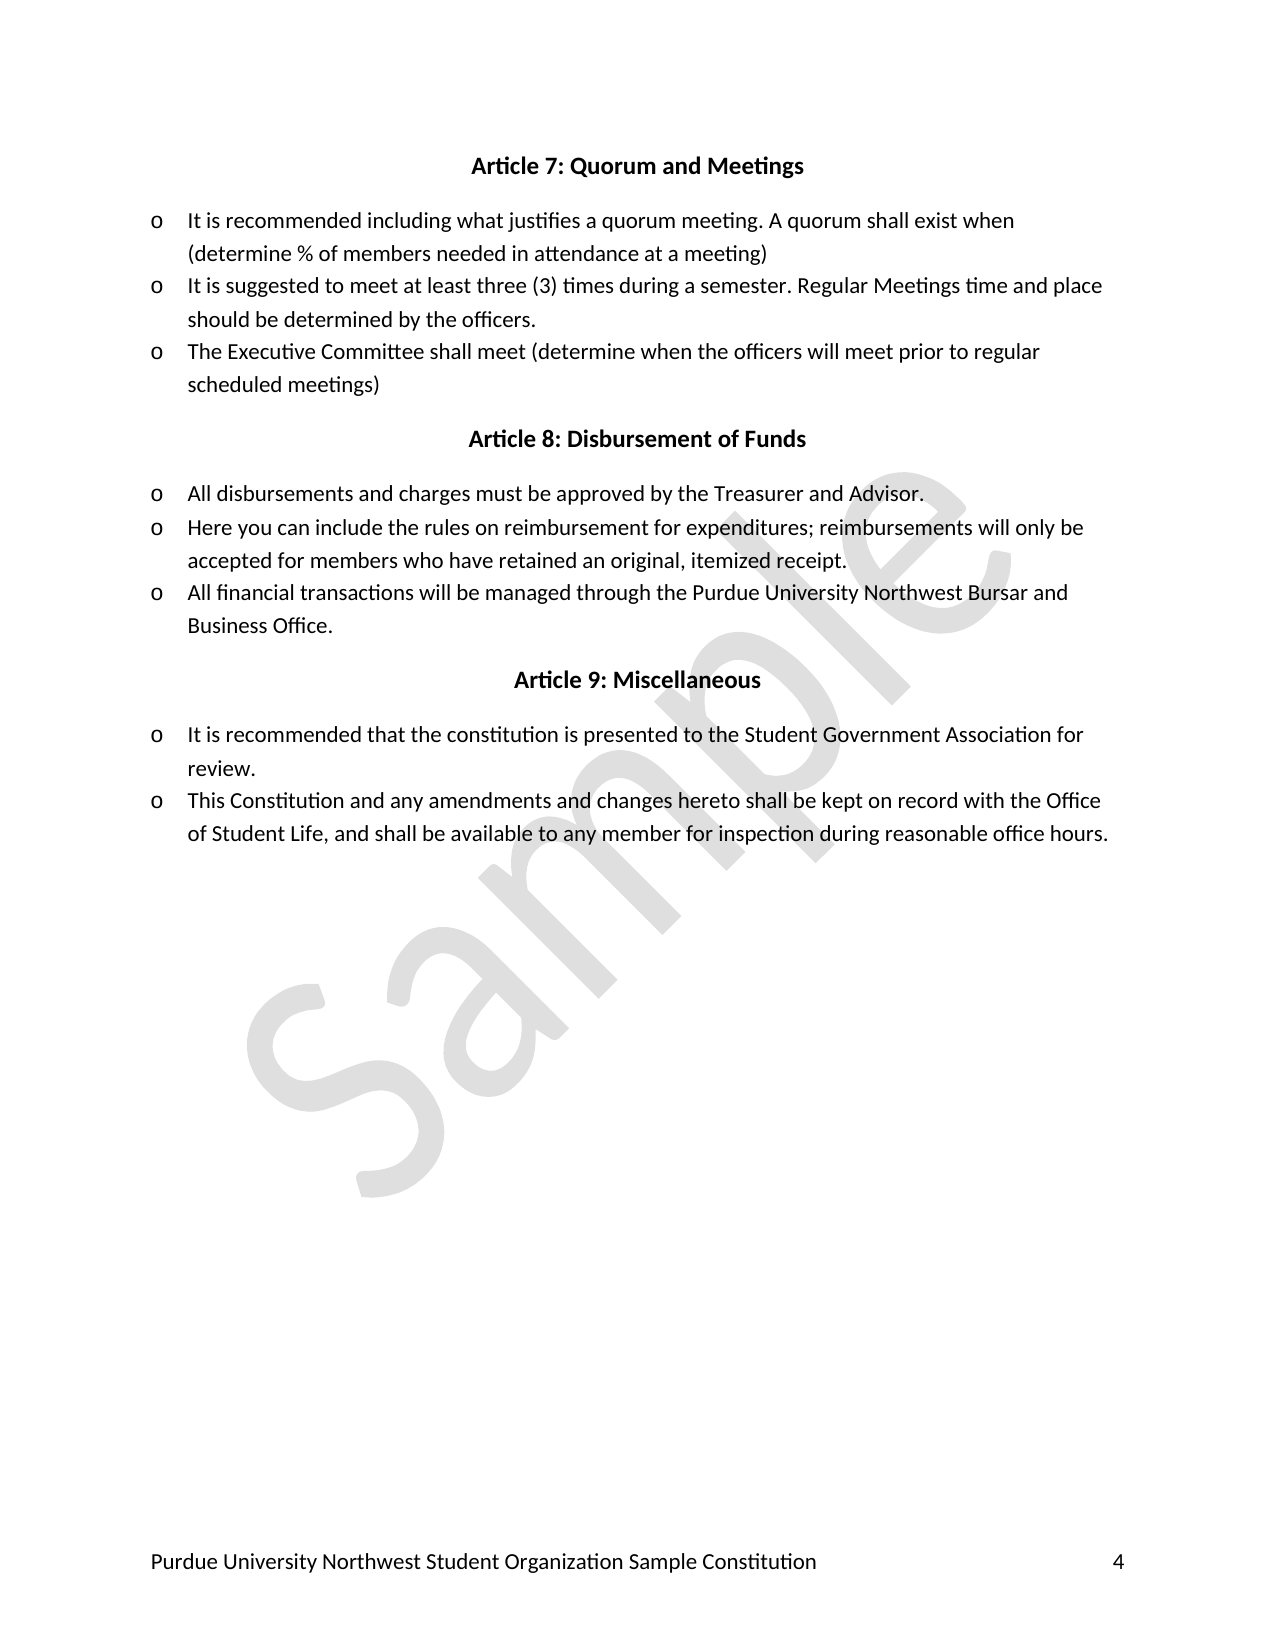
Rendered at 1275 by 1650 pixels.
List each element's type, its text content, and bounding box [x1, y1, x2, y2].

text Article 7: Quorum and Meetings [150, 150, 1125, 181]
list Here you can include the rules on reimbursement for expenditures; reimbursements will only be accepted for members who have retained an original, itemized receipt. [150, 513, 1125, 574]
list It is suggested to meet at least three (3) times during a semester. Regular Meetings time and place should be determined by the officers. [150, 271, 1125, 333]
list It is recommended including what justifies a quorum meeting. A quorum shall exist when (determine % of members needed in attendance at a meeting) [150, 206, 1125, 267]
list All disbursements and charges must be approved by the Treasurer and Advisor. [150, 479, 1125, 508]
text Article 8: Disbursement of Funds [150, 423, 1125, 454]
list The Executive Committee shall meet (determine when the officers will meet prior to regular scheduled meetings) [150, 337, 1125, 398]
list It is recommended that the constitution is presented to the Student Government Association for review. [150, 720, 1125, 782]
list This Constitution and any amendments and changes hereto shall be kept on record with the Office of Student Life, and shall be available to any member for inspection during reasonable office hours. [150, 786, 1125, 847]
text Article 9: Miscellaneous [150, 664, 1125, 695]
list All financial transactions will be managed through the Purdue University Northwest Bursar and Business Office. [150, 578, 1125, 639]
